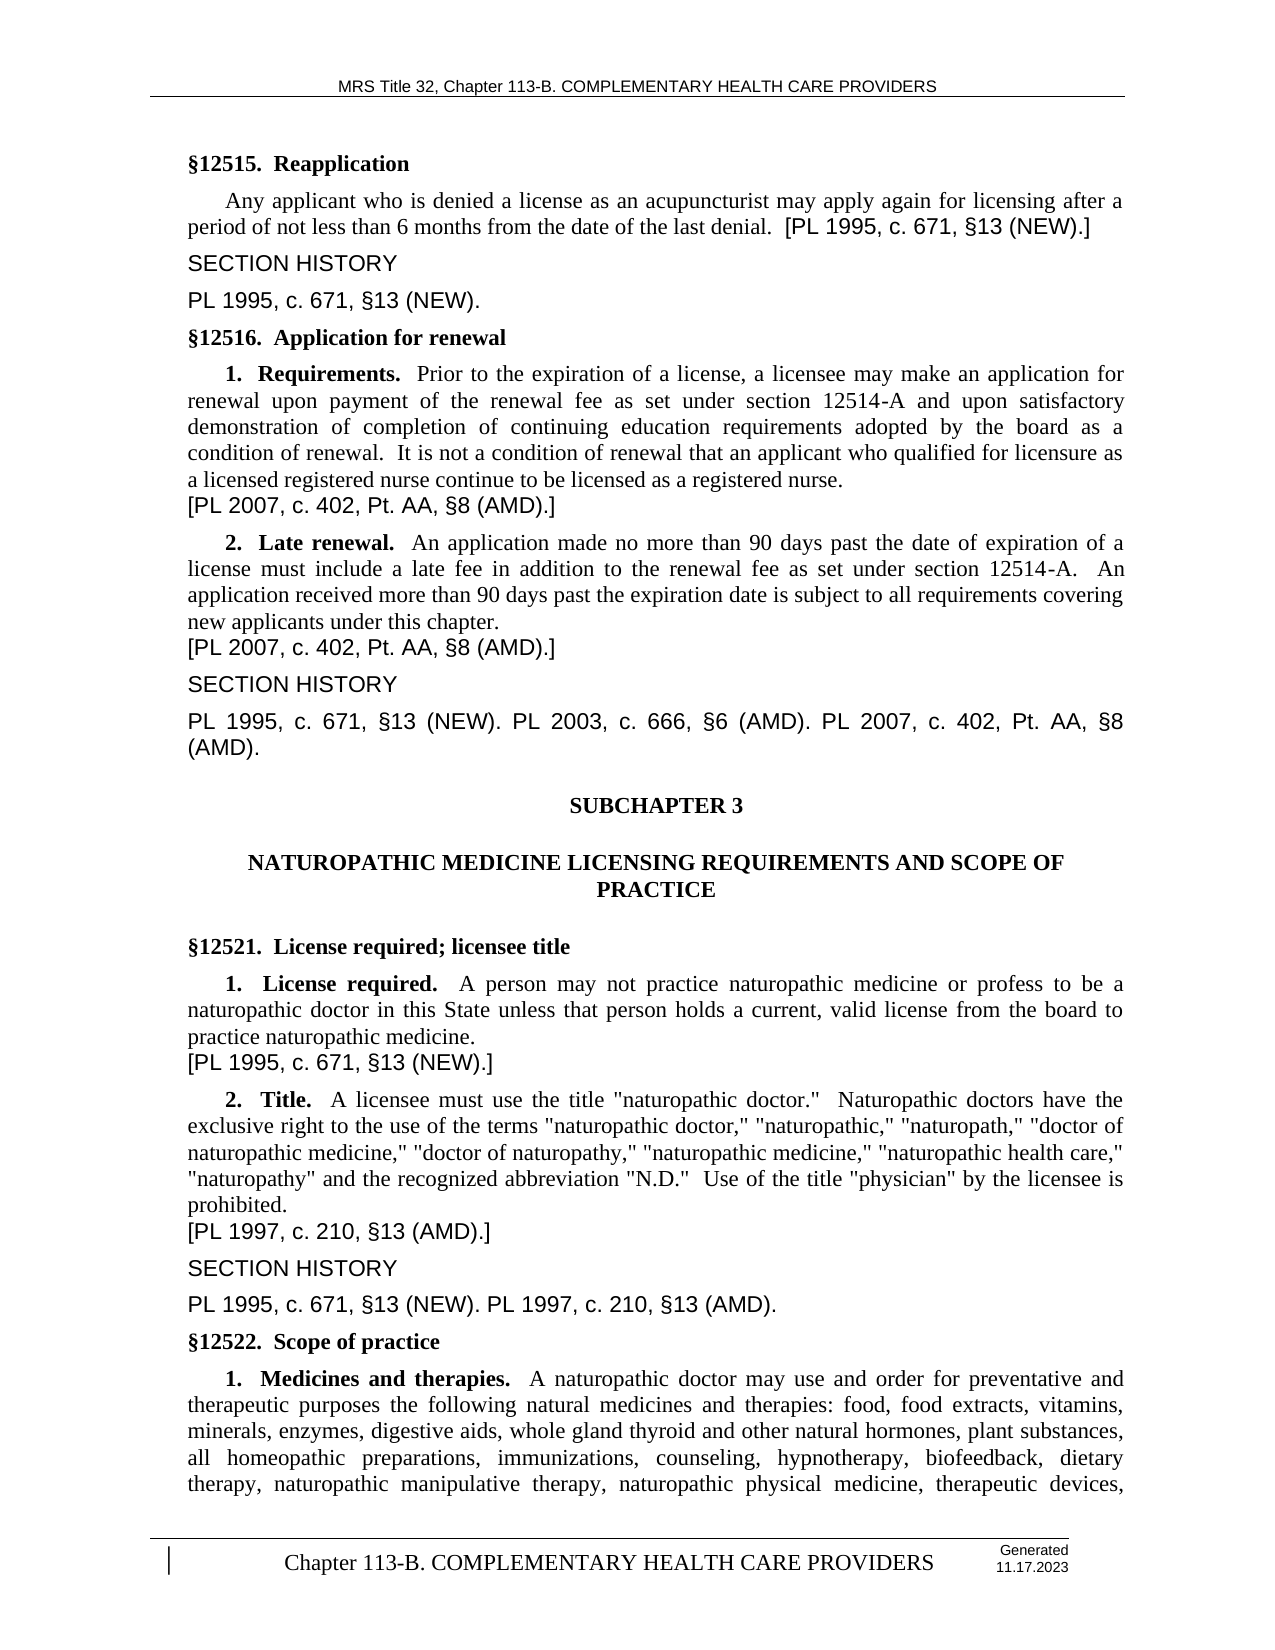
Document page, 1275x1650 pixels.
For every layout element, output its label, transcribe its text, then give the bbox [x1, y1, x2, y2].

text SECTION HISTORY [187, 250, 1125, 276]
text [PL 1995, c. 671, §13 (NEW).] [187, 1049, 1125, 1076]
text PL 1995, c. 671, §13 (NEW). PL 2003, c. 666, §6 (AMD). PL 2007, c. 402, Pt. AA, §8 (AMD). [187, 708, 1125, 761]
text PL 1995, c. 671, §13 (NEW). [187, 287, 1125, 313]
text 2. Late renewal. An application made no more than 90 days past the date of expiration of a license must include a late fee in addition to the renewal fee as set under section 12514‑A. An application received more than 90 days past the expiration date is subject to all requirements covering new applicants under this chapter. [187, 529, 1125, 634]
text SECTION HISTORY [187, 671, 1125, 697]
text PL 1995, c. 671, §13 (NEW). PL 1997, c. 210, §13 (AMD). [187, 1291, 1125, 1318]
text 2. Title. A licensee must use the title "naturopathic doctor." Naturopathic doctors have the exclusive right to the use of the terms "naturopathic doctor," "naturopathic," "naturopath," "doctor of naturopathic medicine," "doctor of naturopathy," "naturopathic medicine," "naturopathic health care," "naturopathy" and the recognized abbreviation "N.D." Use of the title "physician" by the licensee is prohibited. [187, 1086, 1125, 1218]
text 1. License required. A person may not practice naturopathic medicine or profess to be a naturopathic doctor in this State unless that person holds a current, valid license from the board to practice naturopathic medicine. [187, 970, 1125, 1049]
text SUBCHAPTER 3 [187, 792, 1125, 818]
text §12516. Application for renewal [187, 323, 1125, 350]
text §12515. Reapplication [187, 150, 1125, 176]
text NATUROPATHIC MEDICINE LICENSING REQUIREMENTS AND SCOPE OF PRACTICE [187, 849, 1125, 902]
text [PL 2007, c. 402, Pt. AA, §8 (AMD).] [187, 492, 1125, 518]
text §12522. Scope of practice [187, 1328, 1125, 1354]
text §12521. License required; licensee title [187, 933, 1125, 960]
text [187, 1365, 1125, 1497]
text SECTION HISTORY [187, 1254, 1125, 1281]
text Any applicant who is denied a license as an acupuncturist may apply again for licensing after a period of not less than 6 months from the date of the last denial. [PL 1995, c. 671, §13 (NEW).] [187, 187, 1125, 239]
text 1. Requirements. Prior to the expiration of a license, a licensee may make an application for renewal upon payment of the renewal fee as set under section 12514‑A and upon satisfactory demonstration of completion of continuing education requirements adopted by the board as a condition of renewal. It is not a condition of renewal that an applicant who qualified for licensure as a licensed registered nurse continue to be licensed as a registered nurse. [187, 360, 1125, 492]
text [PL 2007, c. 402, Pt. AA, §8 (AMD).] [187, 634, 1125, 661]
text [PL 1997, c. 210, §13 (AMD).] [187, 1218, 1125, 1244]
